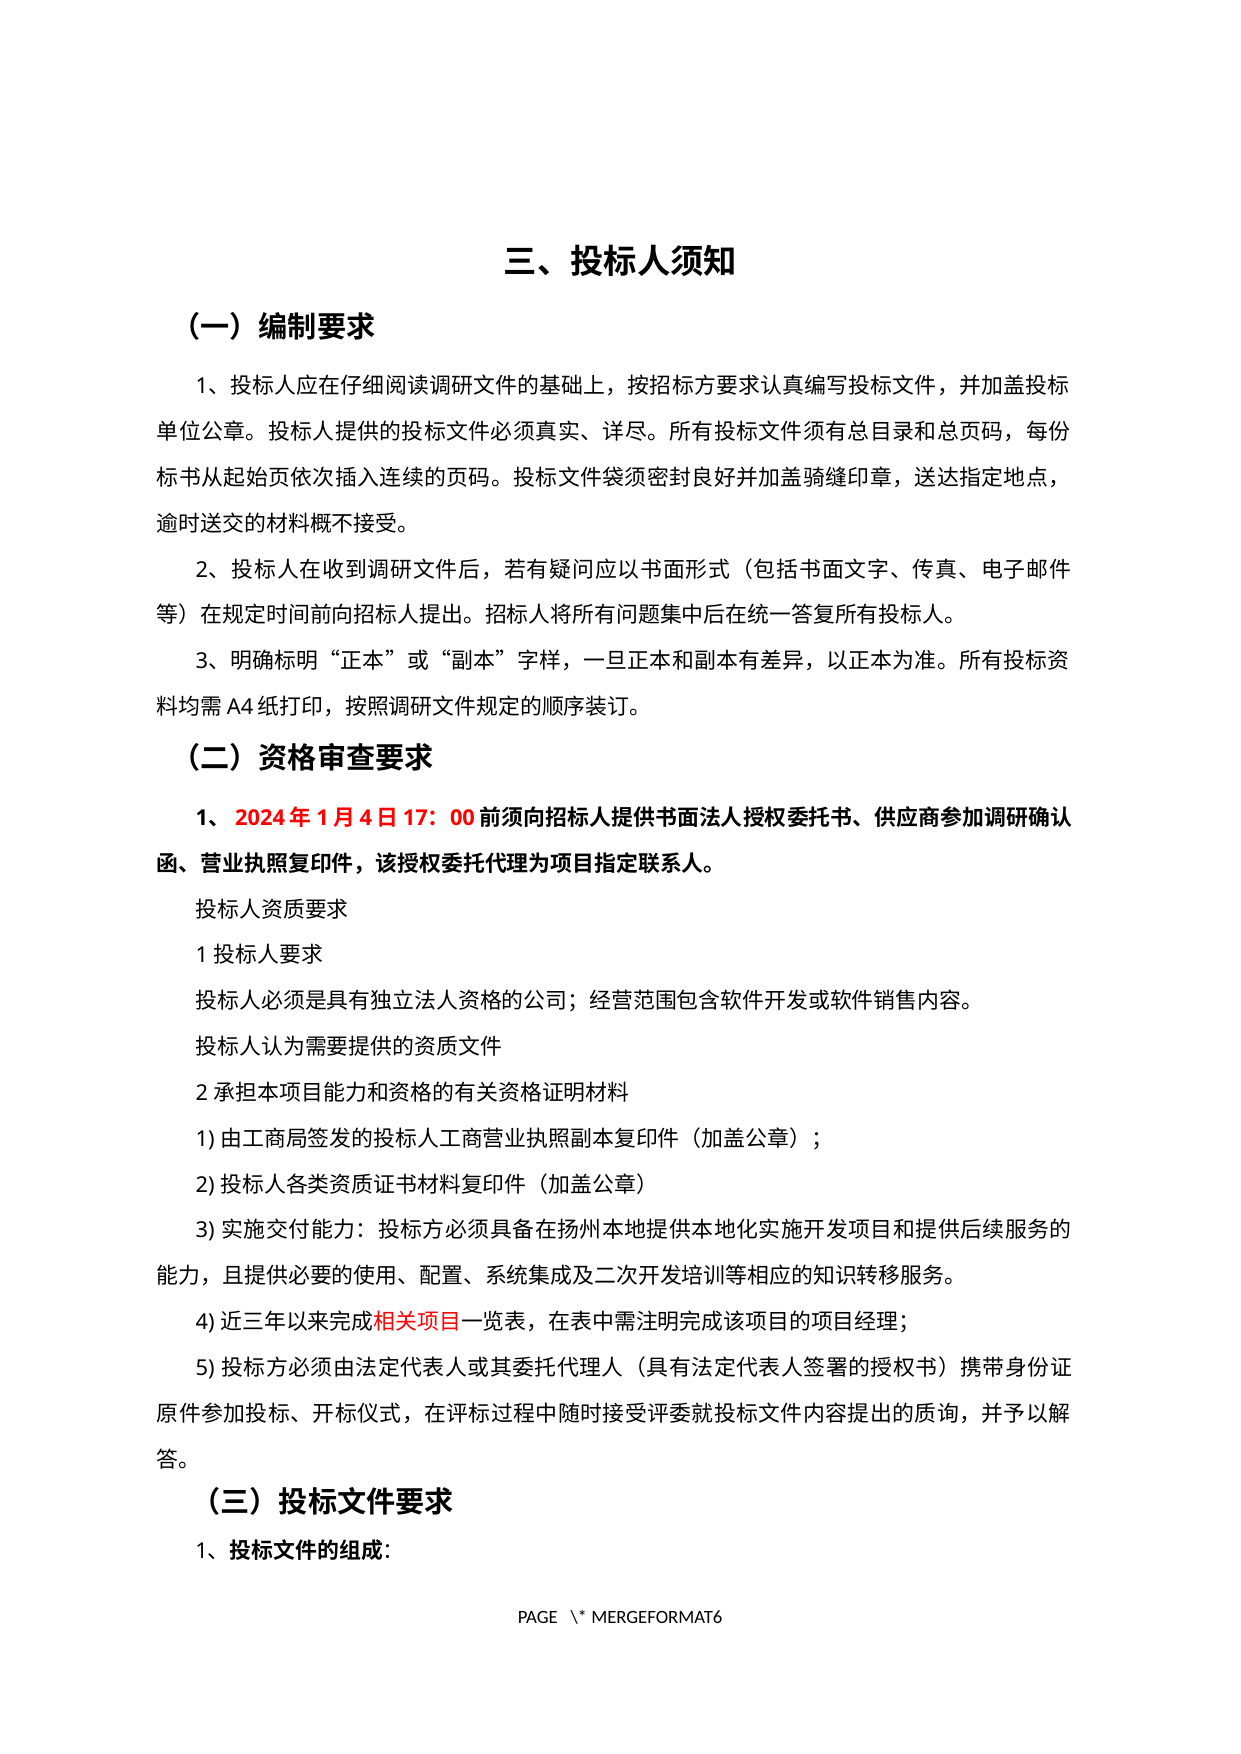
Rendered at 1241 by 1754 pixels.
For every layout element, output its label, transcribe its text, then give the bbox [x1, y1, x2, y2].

text 1 投标人要求 [157, 926, 1072, 972]
text 5) 投标方必须由法定代表人或其委托代理人（具有法定代表人签署的授权书）携带身份证原件参加投标、开标仪式，在评标过程中随时接受评委就投标文件内容提出的质询，并予以解答。 [157, 1339, 1072, 1476]
text 投标人认为需要提供的资质文件 [157, 1018, 1072, 1064]
text （二）资格审查要求 [112, 724, 1128, 789]
text 3、明确标明“正本”或“副本”字样，一旦正本和副本有差异，以正本为准。所有投标资料均需A4纸打印，按照调研文件规定的顺序装订。 [157, 632, 1072, 724]
text 2 承担本项目能力和资格的有关资格证明材料 [157, 1064, 1072, 1109]
text （一）编制要求 [112, 292, 1128, 357]
text 1) 由工商局签发的投标人工商营业执照副本复印件（加盖公章）； [157, 1109, 1072, 1155]
text 1、 2024年1月4日17：00前须向招标人提供书面法人授权委托书、供应商参加调研确认函、营业执照复印件，该授权委托代理为项目指定联系人。 [157, 789, 1072, 880]
text 投标人必须是具有独立法人资格的公司；经营范围包含软件开发或软件销售内容。 [157, 972, 1072, 1018]
text 1、投标人应在仔细阅读调研文件的基础上，按招标方要求认真编写投标文件，并加盖投标单位公章。投标人提供的投标文件必须真实、详尽。所有投标文件须有总目录和总页码，每份标书从起始页依次插入连续的页码。投标文件袋须密封良好并加盖骑缝印章，送达指定地点，逾时送交的材料概不接受。 [157, 357, 1072, 540]
text 2、投标人在收到调研文件后，若有疑问应以书面形式（包括书面文字、传真、电子邮件等）在规定时间前向招标人提出。招标人将所有问题集中后在统一答复所有投标人。 [157, 540, 1072, 632]
text 2) 投标人各类资质证书材料复印件（加盖公章） [157, 1155, 1072, 1201]
text 3) 实施交付能力：投标方必须具备在扬州本地提供本地化实施开发项目和提供后续服务的能力，且提供必要的使用、配置、系统集成及二次开发培训等相应的知识转移服务。 [157, 1201, 1072, 1293]
text （三）投标文件要求 [157, 1476, 1072, 1522]
text 1、投标文件的组成： [156, 1522, 1072, 1568]
text 投标人资质要求 [157, 880, 1072, 926]
text 4) 近三年以来完成相关项目一览表，在表中需注明完成该项目的项目经理； [157, 1293, 1072, 1339]
text 三、投标人须知 [112, 227, 1128, 292]
